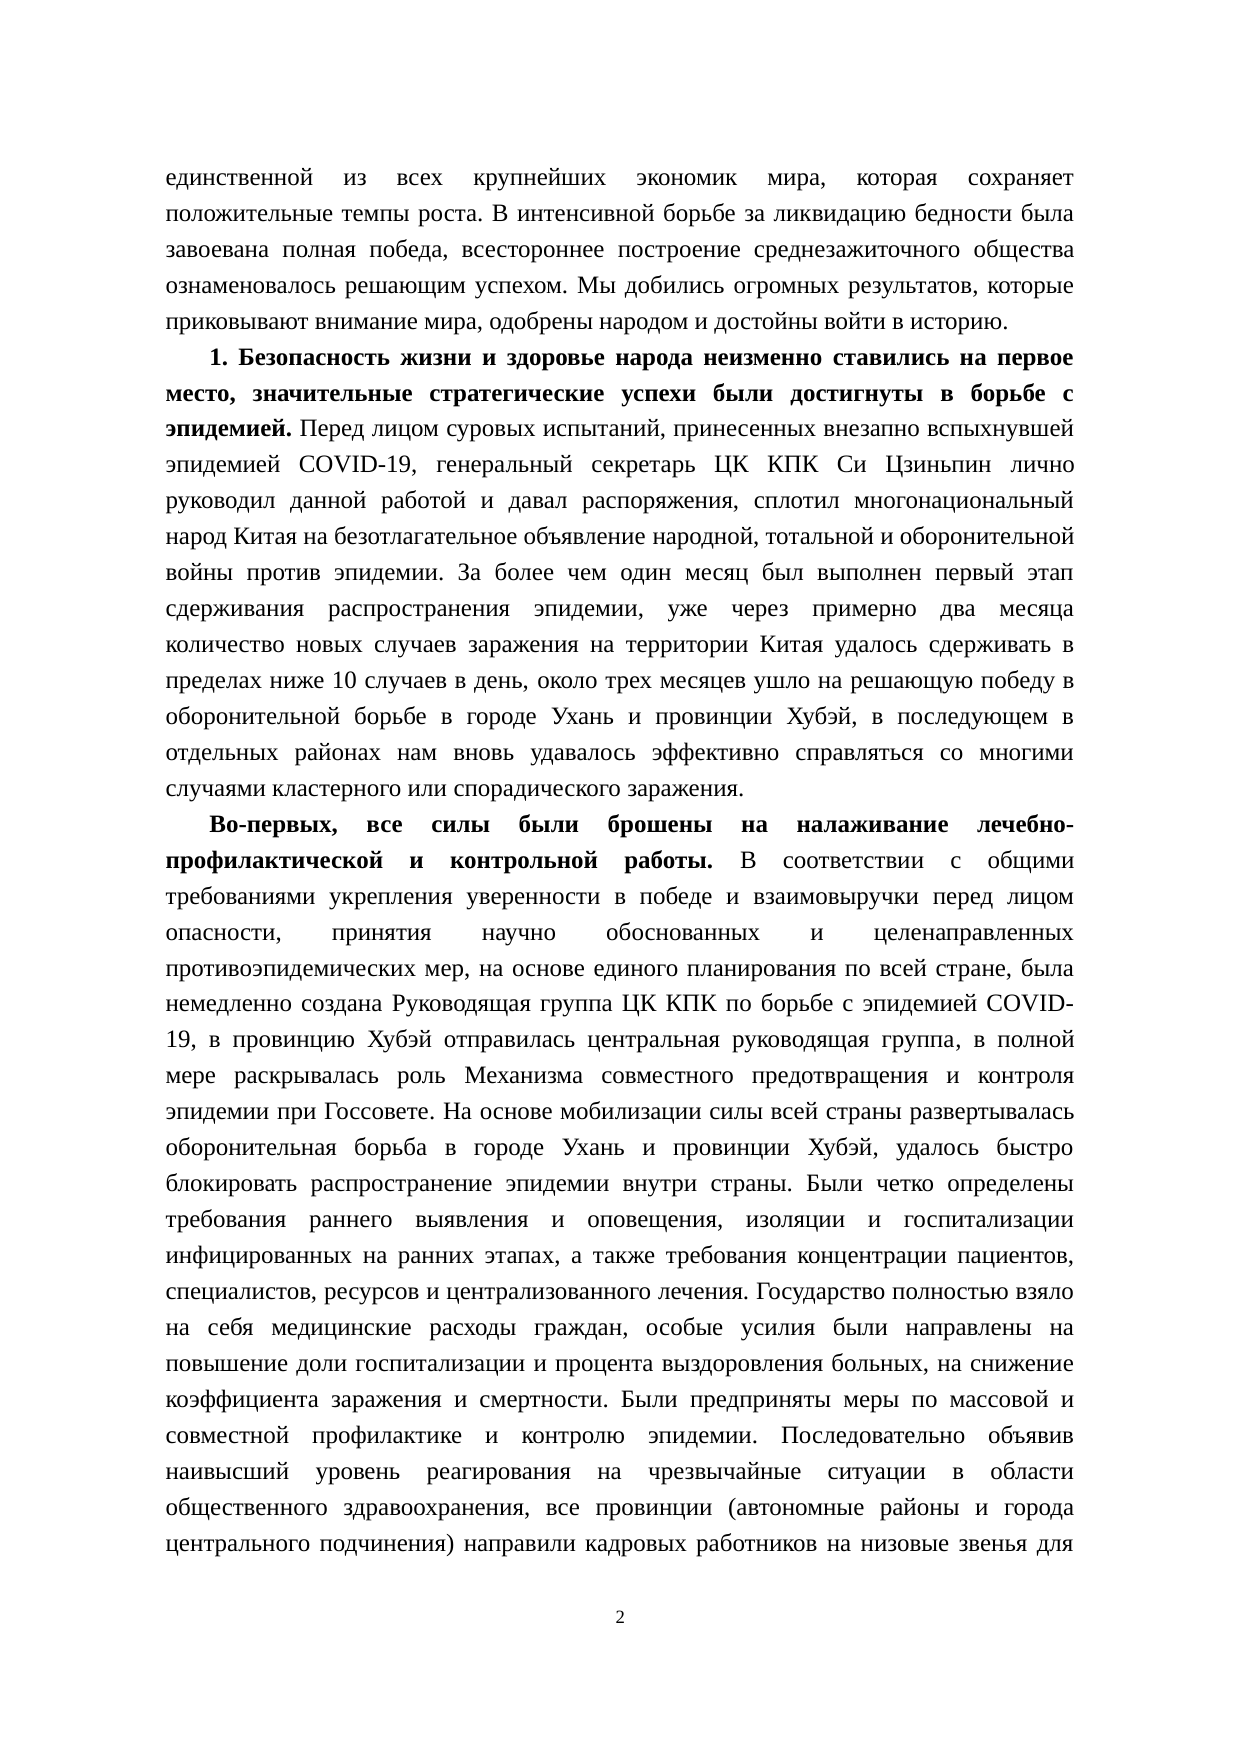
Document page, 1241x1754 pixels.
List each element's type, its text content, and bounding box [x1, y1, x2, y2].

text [165, 162, 1075, 334]
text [165, 809, 1075, 1556]
text 1. Безопасность жизни и здоровье народа неизменно ставились на первое место, значительные стратегические успехи были достигнуты в борьбе с эпидемией. Перед лицом суровых испытаний, принесенных внезапно вспыхнувшей эпидемией COVID-19, генеральный секретарь ЦК КПК Си Цзиньпин лично руководил данной работой и давал распоряжения, сплотил многонациональный народ Китая на безотлагательное объявление народной, тотальной и оборонительной войны против эпидемии. За более чем один месяц был выполнен первый этап сдерживания распространения эпидемии, уже через примерно два месяца количество новых случаев заражения на территории Китая удалось сдерживать в пределах ниже 10 случаев в день, около трех месяцев ушло на решающую победу в оборонительной борьбе в городе Ухань и провинции Хубэй, в последующем в отдельных районах нам вновь удавалось эффективно справляться со многими случаями кластерного или спорадического заражения. [165, 342, 1075, 802]
